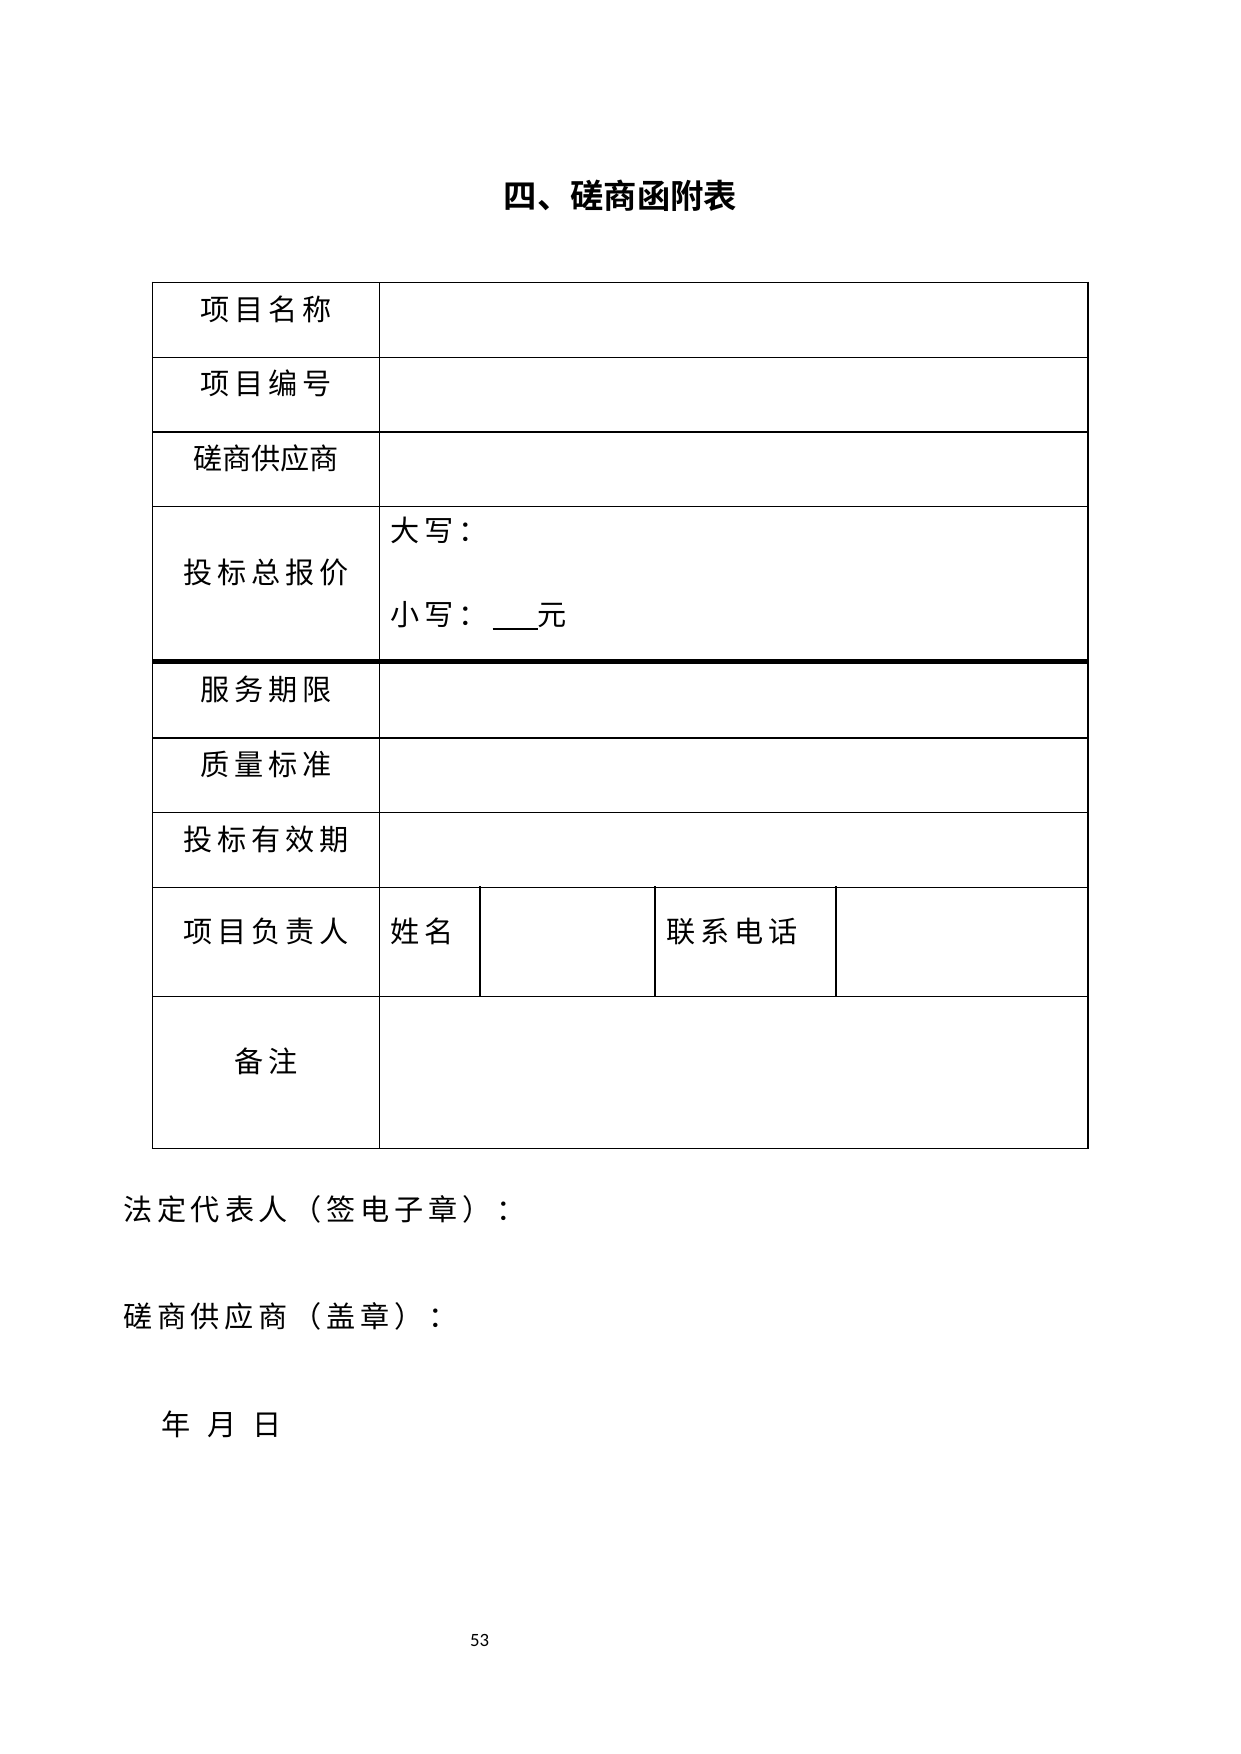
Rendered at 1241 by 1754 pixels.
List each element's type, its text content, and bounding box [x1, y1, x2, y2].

text 法定代表人（签电子章）： [123, 460, 1117, 1240]
table_header [380, 283, 1087, 356]
table_cell 项目编号 [153, 358, 379, 431]
table_cell 投标有效期 [153, 813, 379, 886]
text 四、磋商函附表 [123, 162, 1117, 227]
table_cell [481, 888, 654, 996]
table_cell 备注 [153, 997, 379, 1148]
table_cell [380, 739, 1087, 812]
table_cell [837, 888, 1087, 996]
table_cell 磋商供应商 [153, 433, 379, 506]
table_cell [380, 358, 1087, 431]
table_cell [380, 997, 1087, 1148]
table_cell [380, 433, 1087, 506]
table_cell 质量标准 [153, 739, 379, 812]
table_cell 姓名 [380, 888, 479, 996]
table_header 项目名称 [153, 283, 379, 356]
text 年 月 日 [123, 1390, 1117, 1455]
table_cell [380, 664, 1087, 737]
table_cell [380, 813, 1087, 886]
table_cell 项目负责人 [153, 888, 379, 996]
text 磋商供应商（盖章）： [123, 1283, 1117, 1348]
table_cell 联系电话 [656, 888, 835, 996]
table_cell 服务期限 [153, 664, 379, 737]
table_cell 大写： 小写： 元 [380, 507, 1087, 659]
table_cell 投标总报价 [153, 507, 379, 659]
